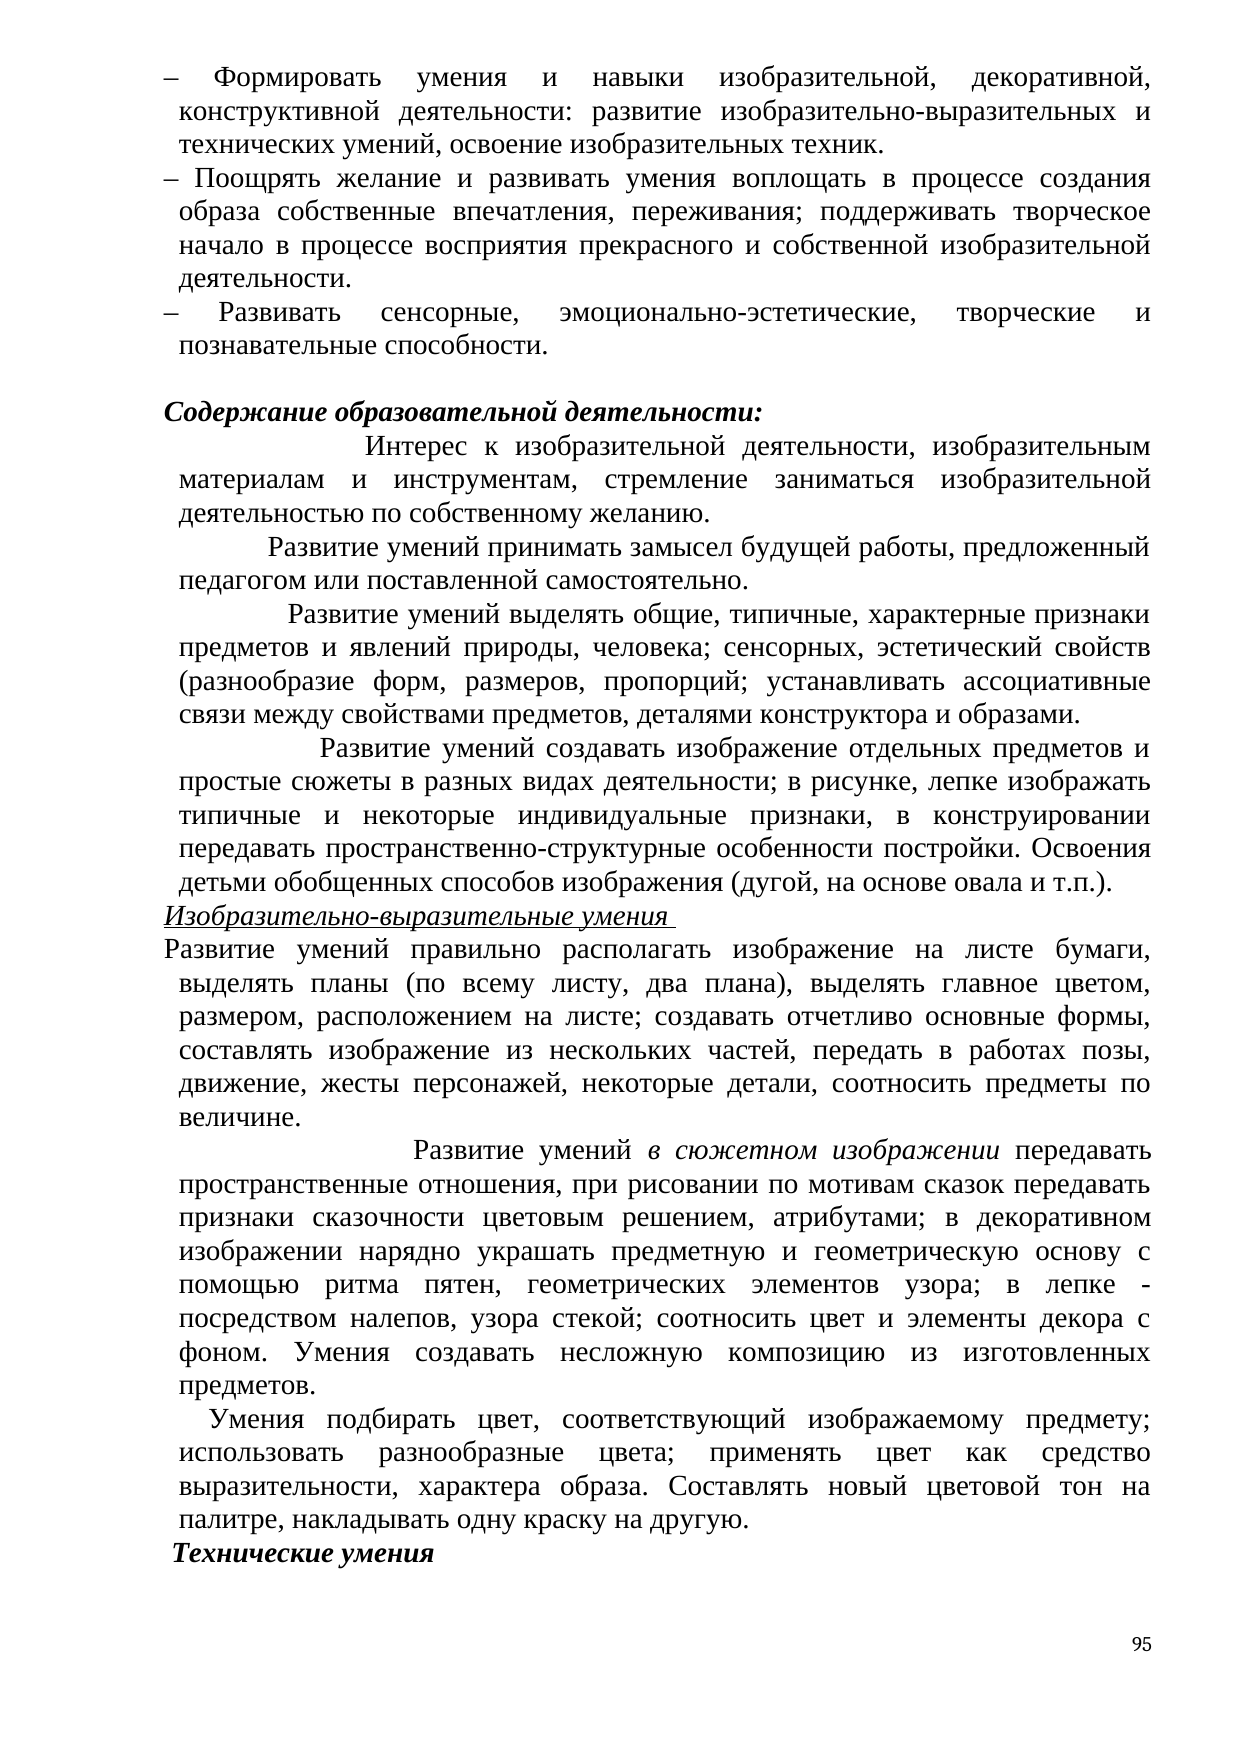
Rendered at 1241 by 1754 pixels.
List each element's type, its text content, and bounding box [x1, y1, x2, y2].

list Развитие умений в сюжетном изображении передавать пространственные отношения, при рисовании по мотивам сказок передавать признаки сказочности цветовым решением, атрибутами; в декоративном изображении нарядно украшать предметную и геометрическую основу с помощью ритма пятен, геометрических элементов узора; в лепке - посредством налепов, узора стекой; соотносить цвет и элементы декора с фоном. Умения создавать несложную композицию из изготовленных предметов. [164, 1132, 1152, 1401]
list Изобразительно-выразительные умения [164, 898, 1152, 931]
list Умения подбирать цвет, соответствующий изображаемому предмету; использовать разнообразные цвета; применять цвет как средство выразительности, характера образа. Составлять новый цветовой тон на палитре, накладывать одну краску на другую. [164, 1401, 1152, 1535]
list Содержание образовательной деятельности: [164, 394, 1152, 428]
list ‒ Развивать сенсорные, эмоционально-эстетические, творческие и познавательные способности. [164, 294, 1152, 361]
list Развитие умений выделять общие, типичные, характерные признаки предметов и явлений природы, человека; сенсорных, эстетический свойств (разнообразие форм, размеров, пропорций; устанавливать ассоциативные связи между свойствами предметов, деталями конструктора и образами. [164, 596, 1152, 730]
list Развитие умений принимать замысел будущей работы, предложенный педагогом или поставленной самостоятельно. [164, 529, 1152, 596]
list ‒ Формировать умения и навыки изобразительной, декоративной, конструктивной деятельности: развитие изобразительно-выразительных и технических умений, освоение изобразительных техник. [164, 59, 1152, 160]
list Интерес к изобразительной деятельности, изобразительным материалам и инструментам, стремление заниматься изобразительной деятельностью по собственному желанию. [164, 428, 1152, 529]
list Технические умения [164, 1535, 1152, 1568]
list Развитие умений правильно располагать изображение на листе бумаги, выделять планы (по всему листу, два плана), выделять главное цветом, размером, расположением на листе; создавать отчетливо основные формы, составлять изображение из нескольких частей, передать в работах позы, движение, жесты персонажей, некоторые детали, соотносить предметы по величине. [164, 931, 1152, 1132]
list ‒ Поощрять желание и развивать умения воплощать в процессе создания образа собственные впечатления, переживания; поддерживать творческое начало в процессе восприятия прекрасного и собственной изобразительной деятельности. [164, 160, 1152, 294]
list Развитие умений создавать изображение отдельных предметов и простые сюжеты в разных видах деятельности; в рисунке, лепке изображать типичные и некоторые индивидуальные признаки, в конструировании передавать пространственно-структурные особенности постройки. Освоения детьми обобщенных способов изображения (дугой, на основе овала и т.п.). [164, 730, 1152, 898]
